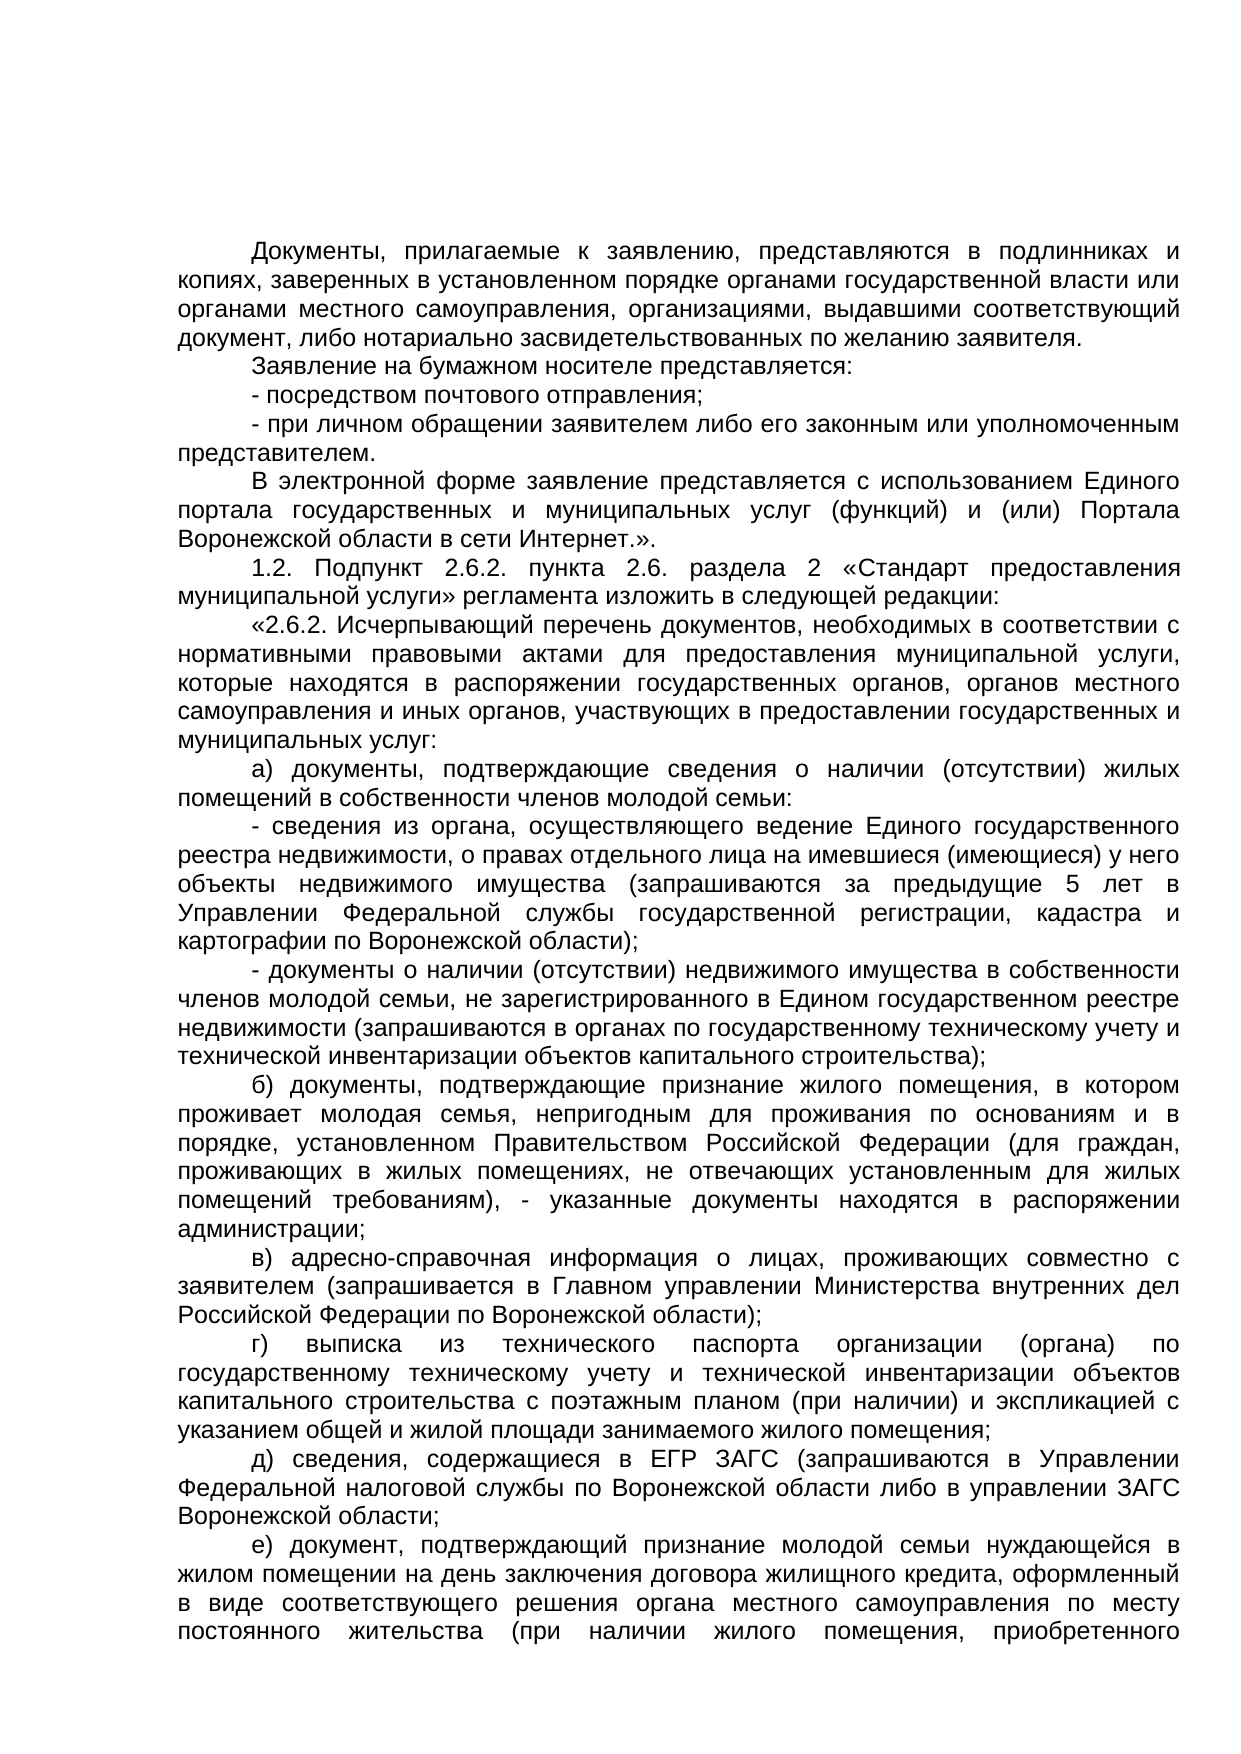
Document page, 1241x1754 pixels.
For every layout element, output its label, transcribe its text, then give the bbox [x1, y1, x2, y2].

text б) документы, подтверждающие признание жилого помещения, в котором проживает молодая семья, непригодным для проживания по основаниям и в порядке, установленном Правительством Российской Федерации (для граждан, проживающих в жилых помещениях, не отвечающих установленным для жилых помещений требованиям), - указанные документы находятся в распоряжении администрации; [177, 1070, 1181, 1242]
text - сведения из органа, осуществляющего ведение Единого государственного реестра недвижимости, о правах отдельного лица на имевшиеся (имеющиеся) у него объекты недвижимого имущества (запрашиваются за предыдущие 5 лет в Управлении Федеральной службы государственной регистрации, кадастра и картографии по Воронежской области); [177, 811, 1181, 955]
text д) сведения, содержащиеся в ЕГР ЗАГС (запрашиваются в Управлении Федеральной налоговой службы по Воронежской области либо в управлении ЗАГС Воронежской области; [177, 1444, 1181, 1530]
text В электронной форме заявление представляется с использованием Единого портала государственных и муниципальных услуг (функций) и (или) Портала Воронежской области в сети Интернет.». [177, 466, 1181, 552]
text 1.2. Подпункт 2.6.2. пункта 2.6. раздела 2 «Стандарт предоставления муниципальной услуги» регламента изложить в следующей редакции: [177, 552, 1181, 610]
text - документы о наличии (отсутствии) недвижимого имущества в собственности членов молодой семьи, не зарегистрированного в Едином государственном реестре недвижимости (запрашиваются в органах по государственному техническому учету и технической инвентаризации объектов капитального строительства); [177, 955, 1181, 1070]
text а) документы, подтверждающие сведения о наличии (отсутствии) жилых помещений в собственности членов молодой семьи: [177, 754, 1181, 811]
text - при личном обращении заявителем либо его законным или уполномоченным представителем. [177, 409, 1181, 466]
text - посредством почтового отправления; [177, 380, 1181, 409]
text г) выписка из технического паспорта организации (органа) по государственному техническому учету и технической инвентаризации объектов капитального строительства с поэтажным планом (при наличии) и экспликацией с указанием общей и жилой площади занимаемого жилого помещения; [177, 1329, 1181, 1444]
text Документы, прилагаемые к заявлению, представляются в подлинниках и копиях, заверенных в установленном порядке органами государственной власти или органами местного самоуправления, организациями, выдавшими соответствующий документ, либо нотариально засвидетельствованных по желанию заявителя. [177, 236, 1181, 351]
text Заявление на бумажном носителе представляется: [177, 351, 1181, 380]
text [177, 1530, 1181, 1645]
text «2.6.2. Исчерпывающий перечень документов, необходимых в соответствии с нормативными правовыми актами для предоставления муниципальной услуги, которые находятся в распоряжении государственных органов, органов местного самоуправления и иных органов, участвующих в предоставлении государственных и муниципальных услуг: [177, 610, 1181, 754]
text в) адресно-справочная информация о лицах, проживающих совместно с заявителем (запрашивается в Главном управлении Министерства внутренних дел Российской Федерации по Воронежской области); [177, 1242, 1181, 1329]
